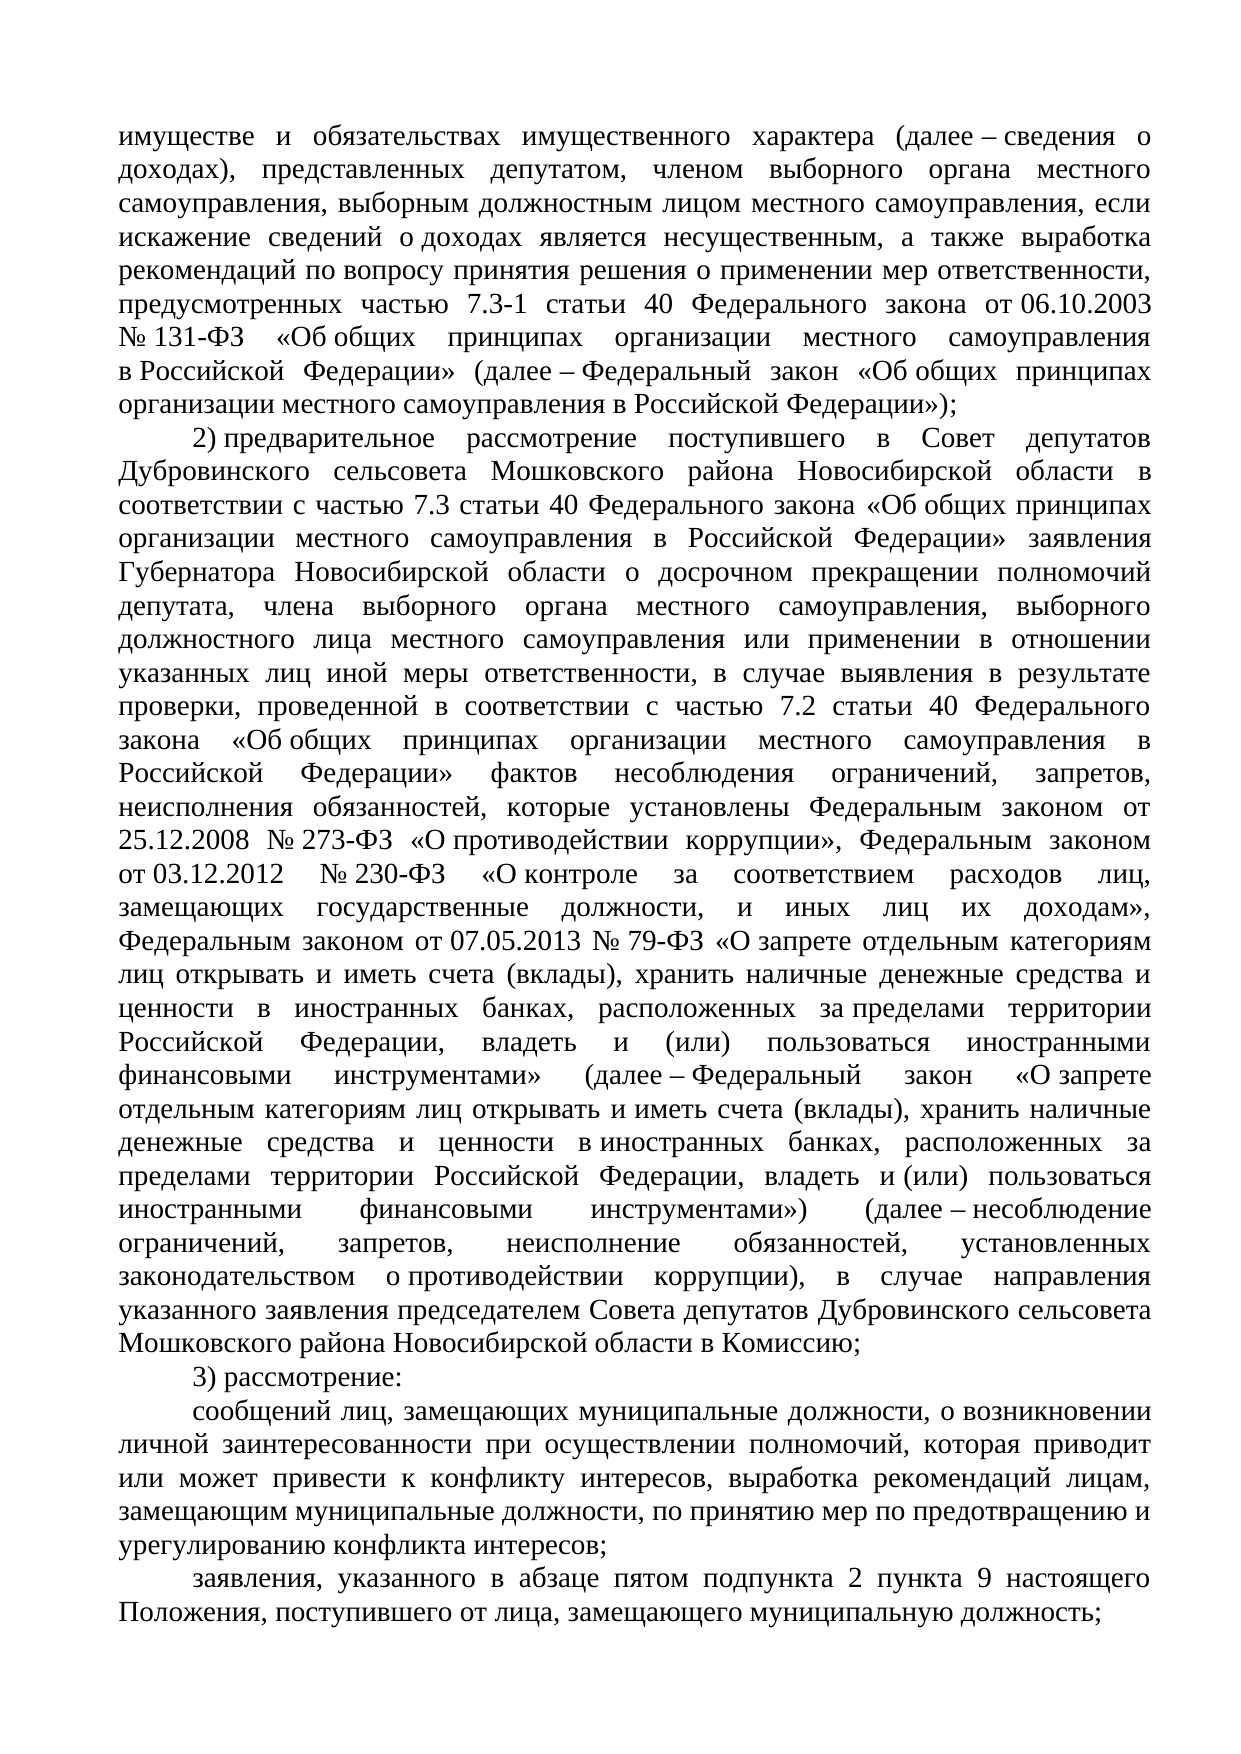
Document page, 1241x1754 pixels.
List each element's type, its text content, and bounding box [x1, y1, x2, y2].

text сообщений лиц, замещающих муниципальные должности, о возникновении личной заинтересованности при осуществлении полномочий, которая приводит или может привести к конфликту интересов, выработка рекомендаций лицам, замещающим муниципальные должности, по принятию мер по предотвращению и урегулированию конфликта интересов; [118, 1393, 1152, 1560]
text заявления, указанного в абзаце пятом подпункта 2 пункта 9 настоящего Положения, поступившего от лица, замещающего муниципальную должность; [118, 1560, 1152, 1627]
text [118, 118, 1152, 420]
text 2) предварительное рассмотрение поступившего в Совет депутатов Дубровинского сельсовета Мошковского района Новосибирской области в соответствии с частью 7.3 статьи 40 Федерального закона «Об общих принципах организации местного самоуправления в Российской Федерации» заявления Губернатора Новосибирской области о досрочном прекращении полномочий депутата, члена выборного органа местного самоуправления, выборного должностного лица местного самоуправления или применении в отношении указанных лиц иной меры ответственности, в случае выявления в результате проверки, проведенной в соответствии с частью 7.2 статьи 40 Федерального закона «Об общих принципах организации местного самоуправления в Российской Федерации» фактов несоблюдения ограничений, запретов, неисполнения обязанностей, которые установлены Федеральным законом от 25.12.2008 № 273-ФЗ «О противодействии коррупции», Федеральным законом от 03.12.2012 № 230-ФЗ «О контроле за соответствием расходов лиц, замещающих государственные должности, и иных лиц их доходам», Федеральным законом от 07.05.2013 № 79-ФЗ «О запрете отдельным категориям лиц открывать и иметь счета (вклады), хранить наличные денежные средства и ценности в иностранных банках, расположенных за пределами территории Российской Федерации, владеть и (или) пользоваться иностранными финансовыми инструментами» (далее ‒ Федеральный закон «О запрете отдельным категориям лиц открывать и иметь счета (вклады), хранить наличные денежные средства и ценности в иностранных банках, расположенных за пределами территории Российской Федерации, владеть и (или) пользоваться иностранными финансовыми инструментами») (далее ‒ несоблюдение ограничений, запретов, неисполнение обязанностей, установленных законодательством о противодействии коррупции), в случае направления указанного заявления председателем Совета депутатов Дубровинского сельсовета Мошковского района Новосибирской области в Комиссию; [118, 420, 1152, 1359]
text 3) рассмотрение: [118, 1359, 1152, 1393]
